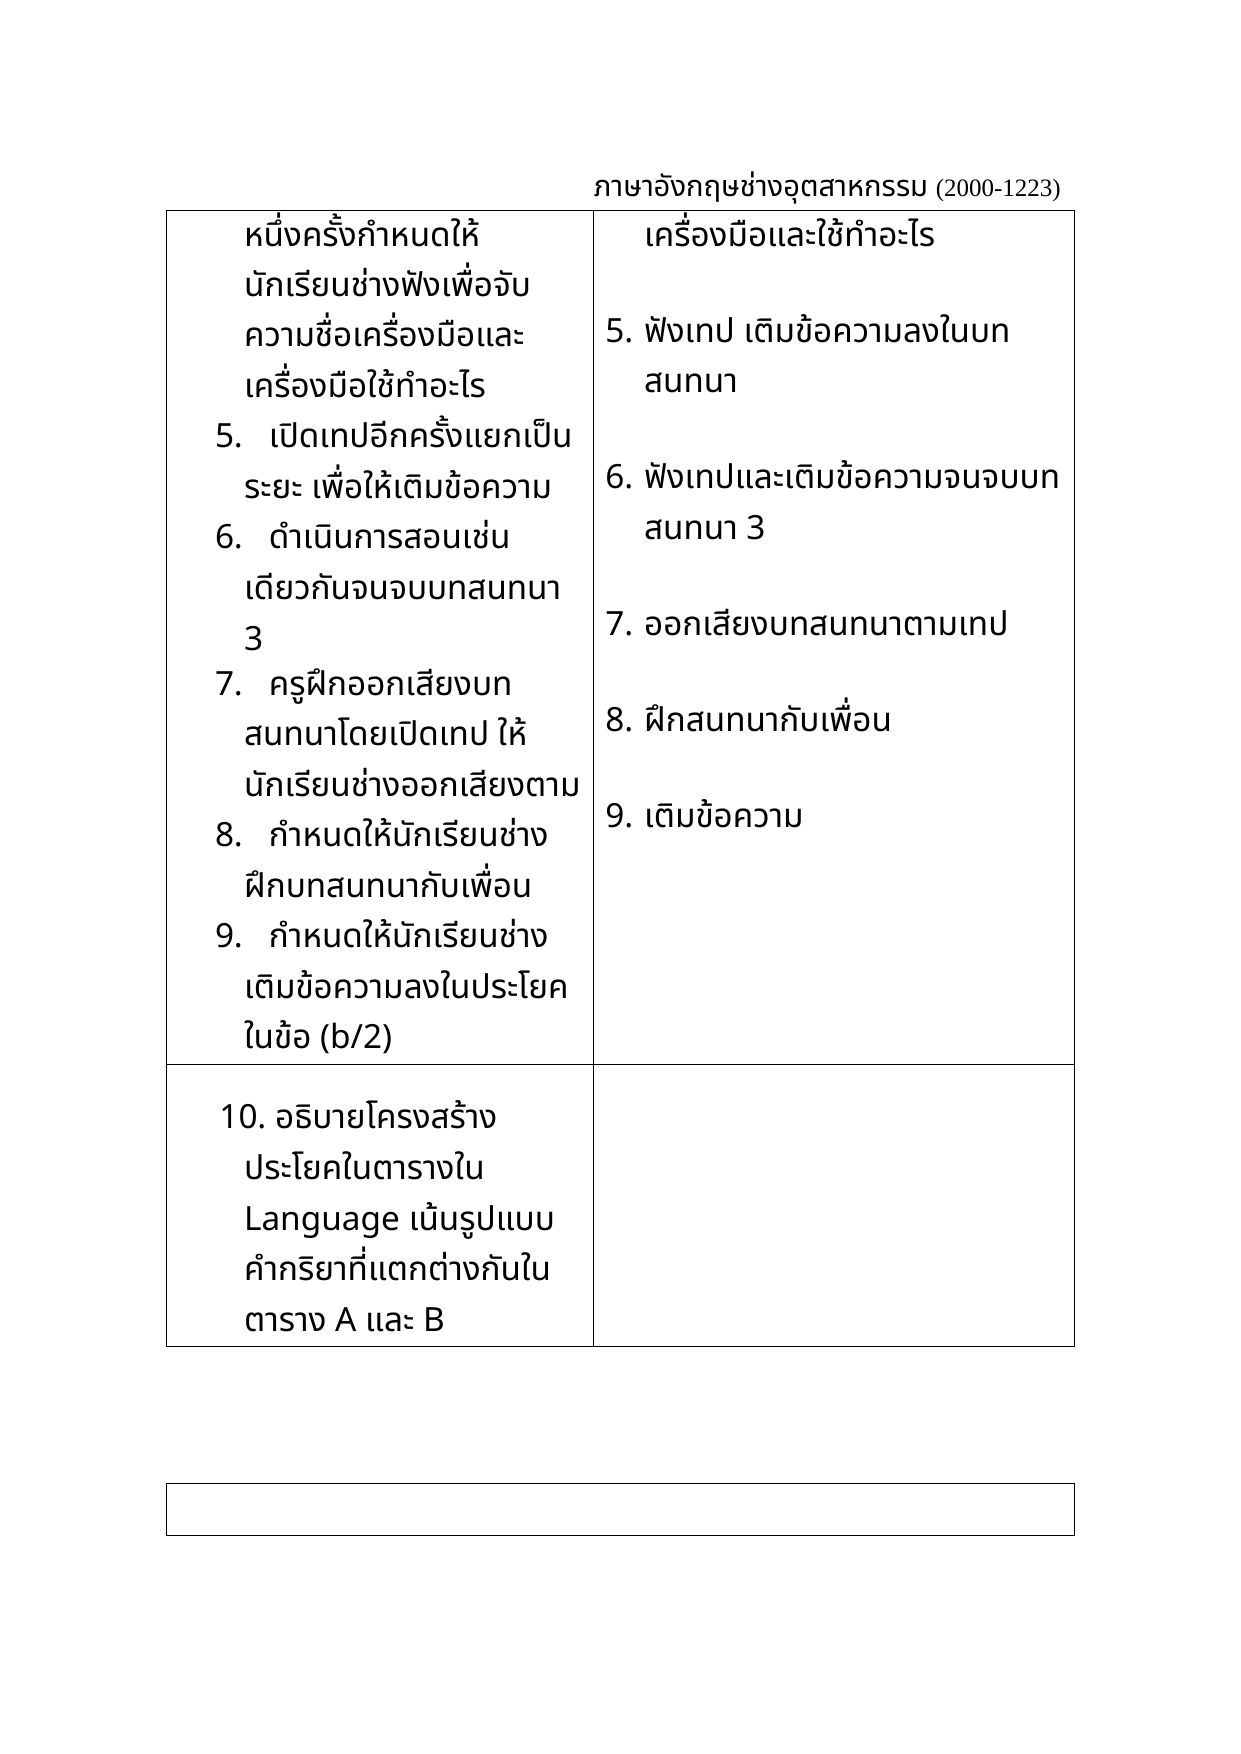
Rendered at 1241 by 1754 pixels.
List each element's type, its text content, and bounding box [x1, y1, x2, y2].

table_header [167, 1484, 1074, 1535]
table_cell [594, 211, 1074, 1064]
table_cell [167, 211, 593, 1064]
table_cell [594, 1065, 1074, 1346]
table_cell 10. อธิบายโครงสร้างประโยคในตารางใน Language เน้นรูปแบบคำกริยาที่แตกต่างกันในตาราง A และ B [167, 1065, 593, 1346]
